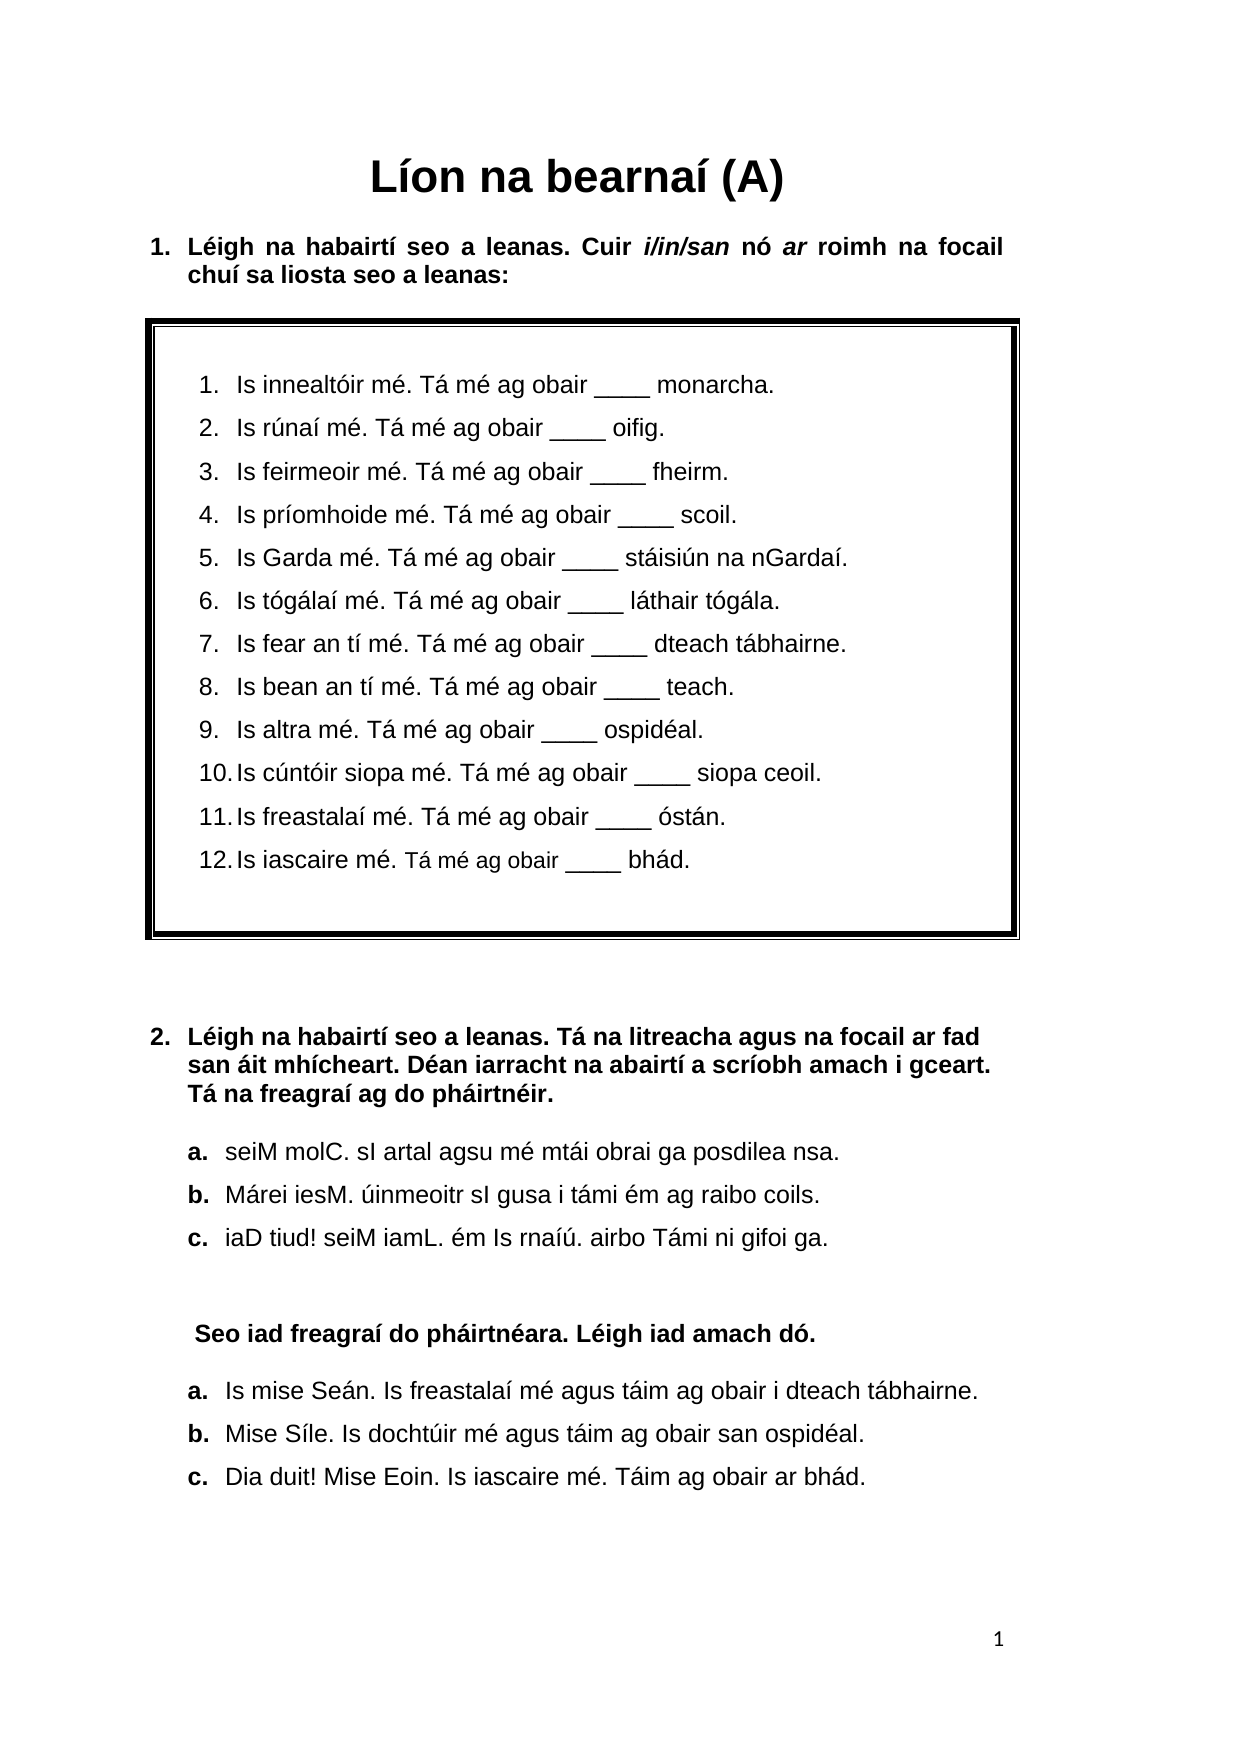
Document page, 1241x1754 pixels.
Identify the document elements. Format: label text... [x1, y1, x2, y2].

text Seo iad freagraí do pháirtnéara. Léigh iad amach dó. [194, 1318, 1004, 1347]
list Dia duit! Mise Eoin. Is iascaire mé. Táim ag obair ar bhád. [187, 1462, 1004, 1491]
list iaD tiud! seiM iamL. ém Is rnaíú. airbo Támi ni gifoi ga. [187, 1223, 1004, 1251]
list Léigh na habairtí seo a leanas. Cuir i/in/san nó ar roimh na focail chuí sa liosta seo a leanas: [150, 231, 1004, 289]
list Is mise Seán. Is freastalaí mé agus táim ag obair i dteach tábhairne. [187, 1376, 1004, 1405]
list Márei iesM. úinmeoitr sI gusa i támi ém ag raibo coils. [187, 1179, 1004, 1208]
list Mise Síle. Is dochtúir mé agus táim ag obair san ospidéal. [187, 1419, 1004, 1448]
table_header Is innealtóir mé. Tá mé ag obair ____ monarcha. Is rúnaí mé. Tá mé ag obair ____ oifig. Is feirmeoir mé. Tá mé ag obair ____ fheirm. Is príomhoide mé. Tá mé ag obair ____ scoil. Is Garda mé. Tá mé ag obair ____ stáisiún na nGardaí. Is tógálaí mé. Tá mé ag obair ____ láthair tógála. Is fear an tí mé. Tá mé ag obair ____ dteach tábhairne. Is bean an tí mé. Tá mé ag obair ____ teach. Is altra mé. Tá mé ag obair ____ ospidéal. Is cúntóir siopa mé. Tá mé ag obair ____ siopa ceoil. Is freastalaí mé. Tá mé ag obair ____ óstán. Is iascaire mé. Tá mé ag obair ____ bhád. [155, 327, 1011, 931]
list seiM molC. sI artal agsu mé mtái obrai ga posdilea nsa. [187, 1136, 1004, 1165]
text Líon na bearnaí (A) [150, 150, 1004, 203]
list Léigh na habairtí seo a leanas. Tá na litreacha agus na focail ar fad san áit mhícheart. Déan iarracht na abairtí a scríobh amach i gceart. Tá na freagraí ag do pháirtnéir. [150, 1021, 1004, 1108]
